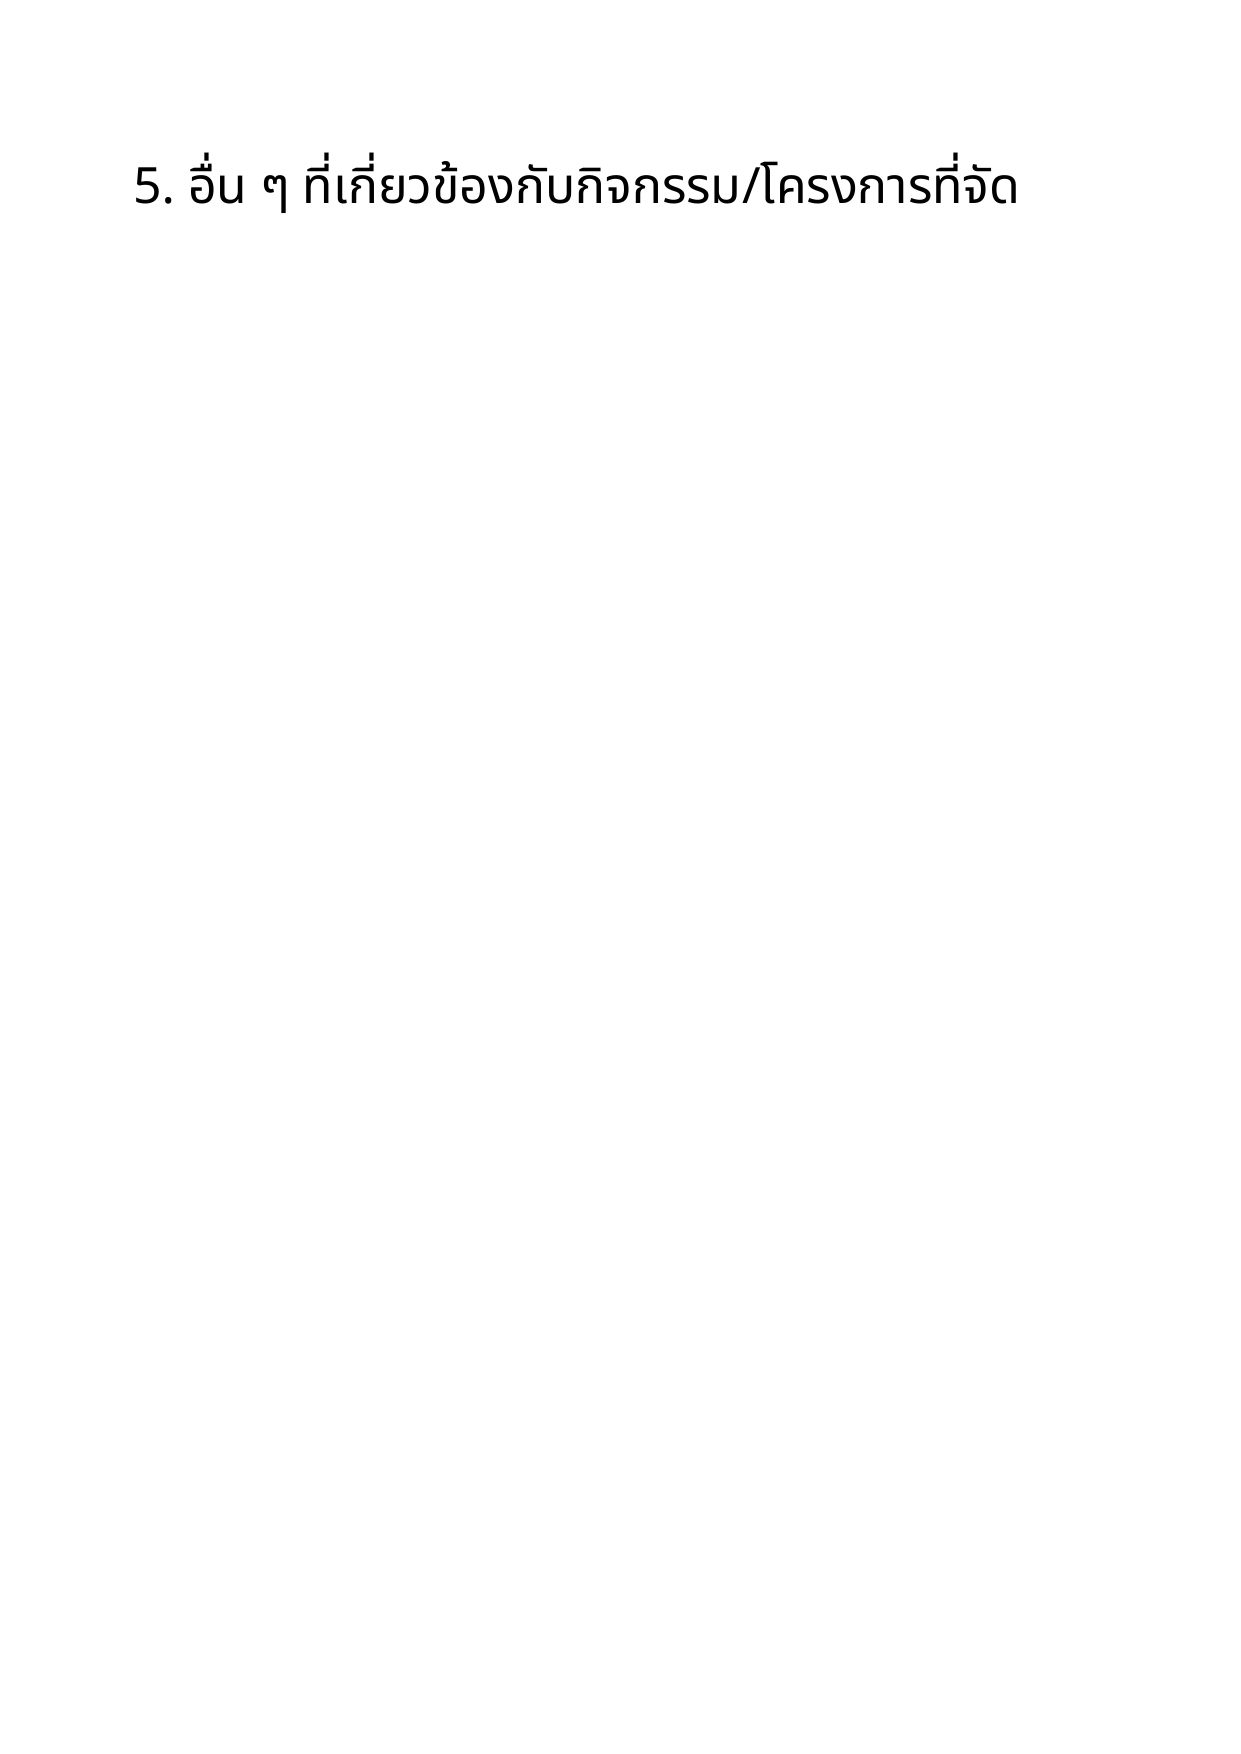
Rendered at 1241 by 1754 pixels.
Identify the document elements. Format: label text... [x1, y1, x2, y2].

text 5. อื่น ๆ ที่เกี่ยวข้องกับกิจกรรม/โครงการที่จัด [133, 150, 1122, 226]
